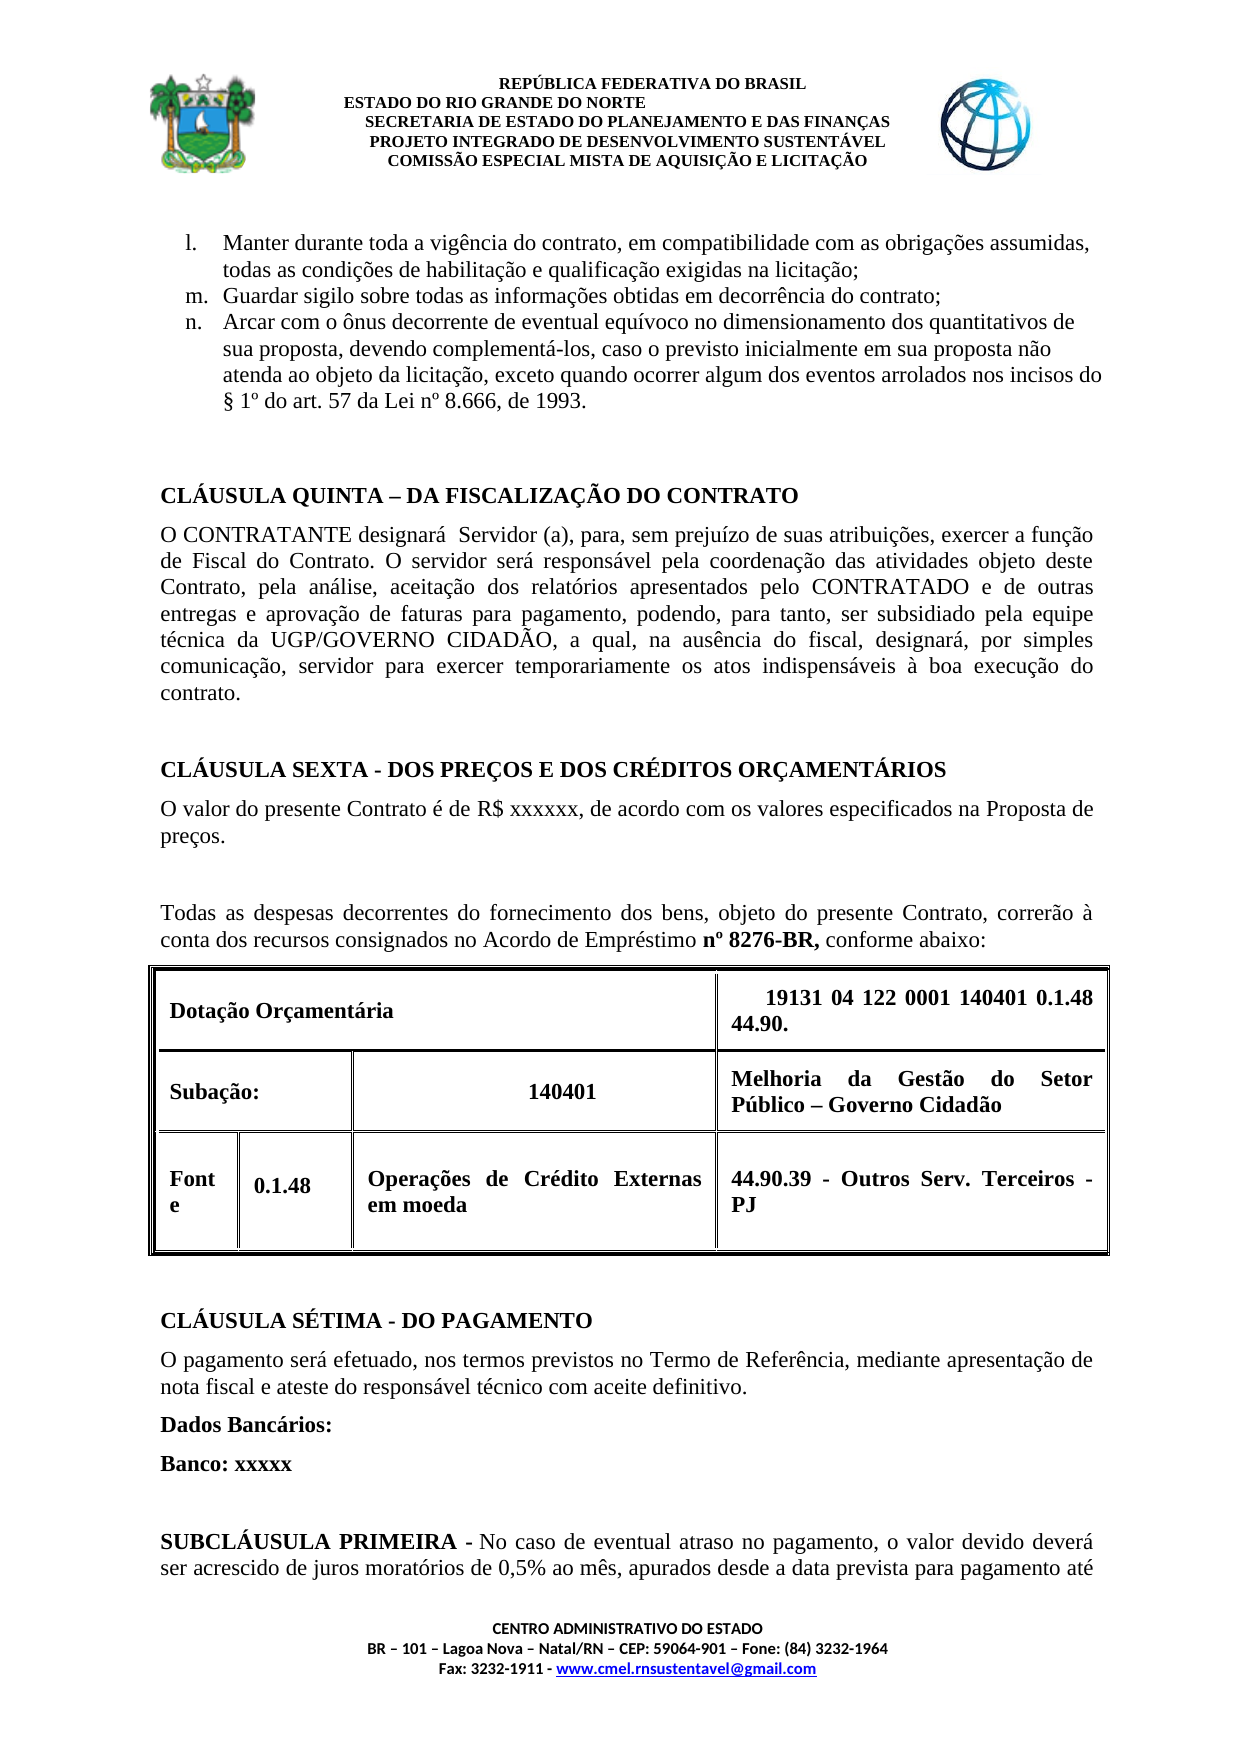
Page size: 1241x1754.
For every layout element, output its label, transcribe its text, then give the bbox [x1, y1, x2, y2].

list Manter durante toda a vigência do contrato, em compatibilidade com as obrigações assumidas, todas as condições de habilitação e qualificação exigidas na licitação; [185, 229, 1107, 282]
list Guardar sigilo sobre todas as informações obtidas em decorrência do contrato; [185, 282, 1107, 308]
picture [149, 73, 256, 174]
text Todas as despesas decorrentes do fornecimento dos bens, objeto do presente Contrato, correrão à conta dos recursos consignados no Acordo de Empréstimo nº 8276-BR, conforme abaixo: [160, 899, 1095, 952]
text CLÁUSULA SÉTIMA - DO PAGAMENTO [160, 1307, 1095, 1334]
picture [926, 67, 1042, 174]
text CLÁUSULA SEXTA - DOS PREÇOS E DOS CRÉDITOS ORÇAMENTÁRIOS [160, 757, 1095, 783]
text CLÁUSULA QUINTA – DA FISCALIZAÇÃO DO CONTRATO [160, 482, 1095, 508]
text Banco: xxxxx [160, 1450, 1095, 1477]
list Arcar com o ônus decorrente de eventual equívoco no dimensionamento dos quantitativos de sua proposta, devendo complementá-los, caso o previsto inicialmente em sua proposta não atenda ao objeto da licitação, exceto quando ocorrer algum dos eventos arrolados nos incisos do § 1º do art. 57 da Lei nº 8.666, de 1993. [185, 308, 1107, 414]
text O valor do presente Contrato é de R$ xxxxxx, de acordo com os valores especificados na Proposta de preços. [160, 795, 1095, 848]
text Dados Bancários: [160, 1412, 1095, 1438]
text O CONTRATANTE designará Servidor (a), para, sem prejuízo de suas atribuições, exercer a função de Fiscal do Contrato. O servidor será responsável pela coordenação das atividades objeto deste Contrato, pela análise, aceitação dos relatórios apresentados pelo CONTRATADO e de outras entregas e aprovação de faturas para pagamento, podendo, para tanto, ser subsidiado pela equipe técnica da UGP/GOVERNO CIDADÃO, a qual, na ausência do fiscal, designará, por simples comunicação, servidor para exercer temporariamente os atos indispensáveis à boa execução do contrato. [160, 521, 1095, 705]
table_header [155, 971, 1107, 1250]
text O pagamento será efetuado, nos termos previstos no Termo de Referência, mediante apresentação de nota fiscal e ateste do responsável técnico com aceite definitivo. [160, 1346, 1095, 1399]
